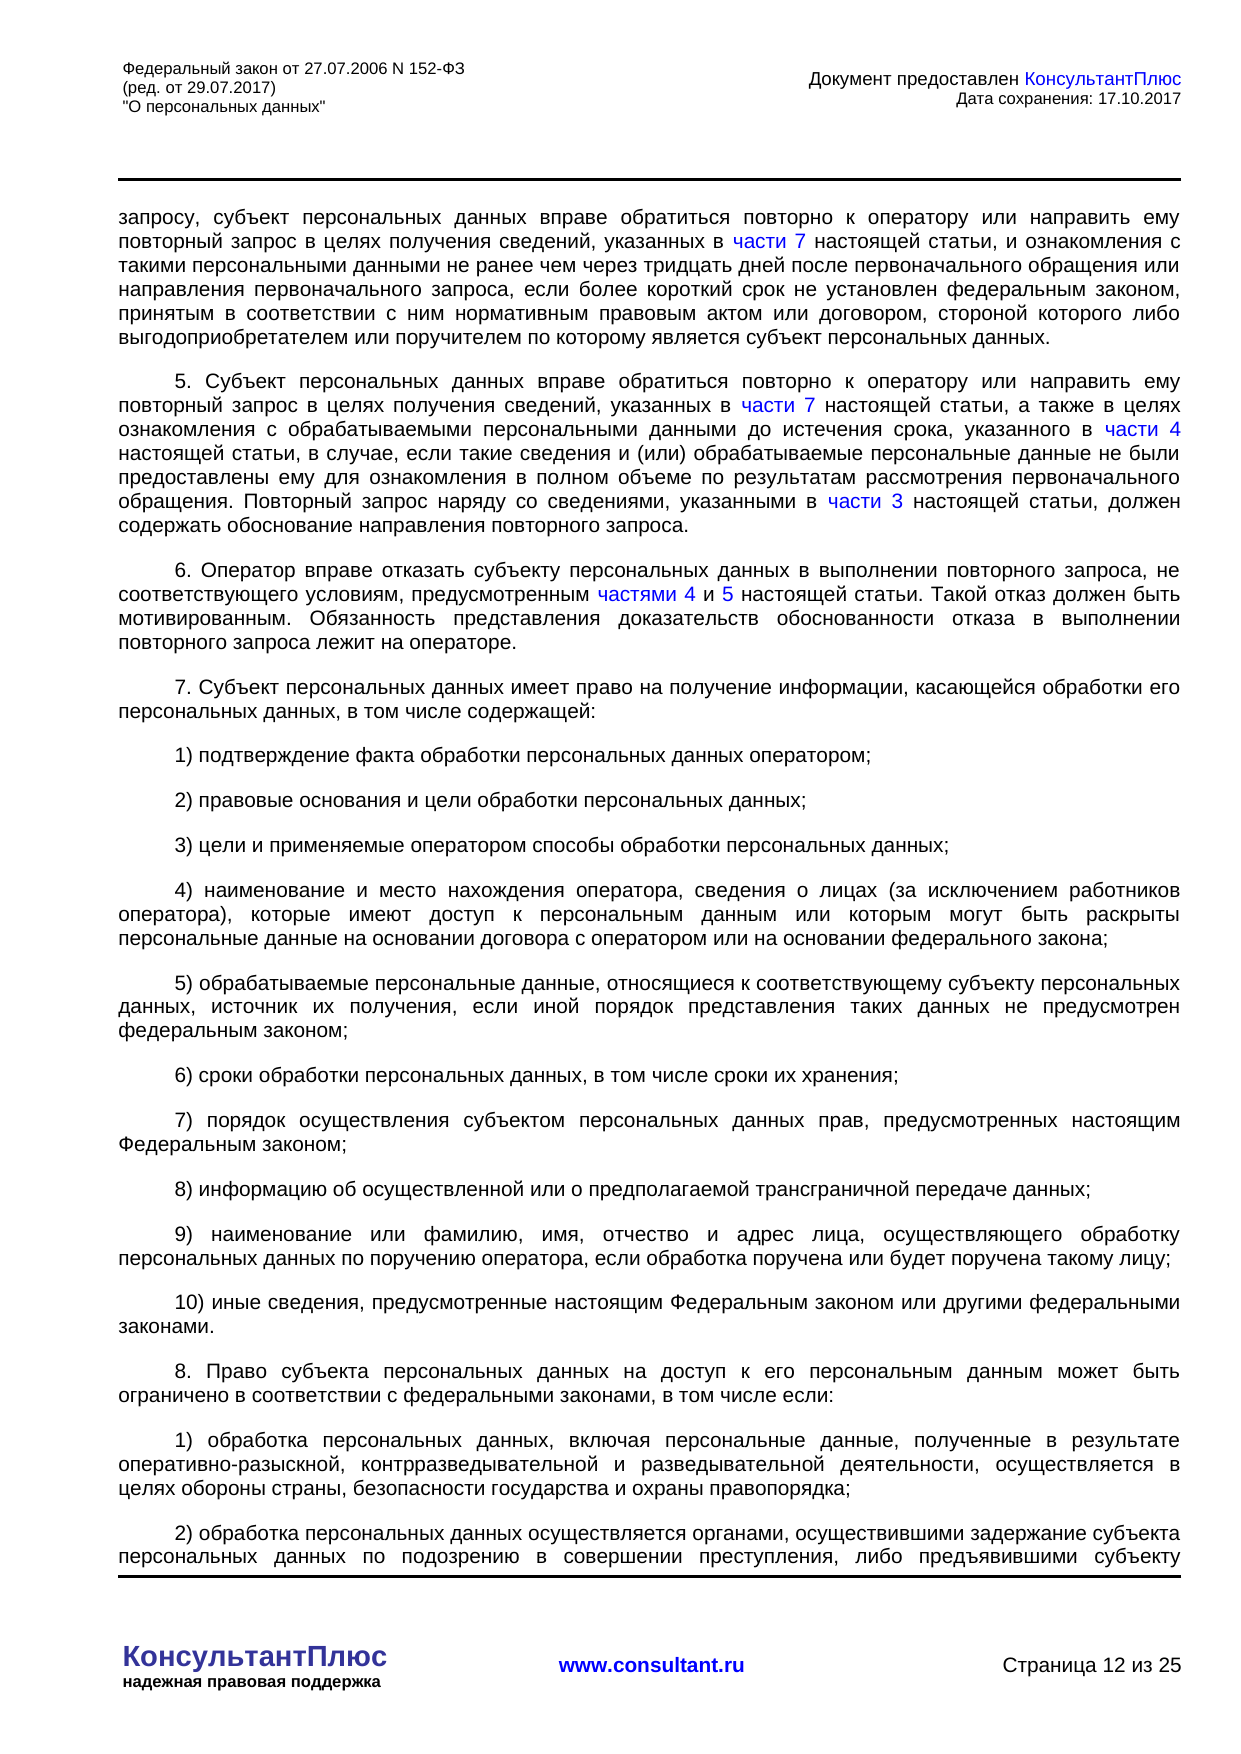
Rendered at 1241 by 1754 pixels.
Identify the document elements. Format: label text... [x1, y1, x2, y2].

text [118, 205, 1181, 348]
text 7. Субъект персональных данных имеет право на получение информации, касающейся обработки его персональных данных, в том числе содержащей: [118, 674, 1181, 722]
text 2) правовые основания и цели обработки персональных данных; [118, 788, 1181, 812]
text 8) информацию об осуществленной или о предполагаемой трансграничной передаче данных; [118, 1177, 1181, 1201]
text 8. Право субъекта персональных данных на доступ к его персональным данным может быть ограничено в соответствии с федеральными законами, в том числе если: [118, 1359, 1181, 1407]
text 5. Субъект персональных данных вправе обратиться повторно к оператору или направить ему повторный запрос в целях получения сведений, указанных в части 7 настоящей статьи, а также в целях ознакомления с обрабатываемыми персональными данными до истечения срока, указанного в части 4 настоящей статьи, в случае, если такие сведения и (или) обрабатываемые персональные данные не были предоставлены ему для ознакомления в полном объеме по результатам рассмотрения первоначального обращения. Повторный запрос наряду со сведениями, указанными в части 3 настоящей статьи, должен содержать обоснование направления повторного запроса. [118, 369, 1181, 537]
text 4) наименование и место нахождения оператора, сведения о лицах (за исключением работников оператора), которые имеют доступ к персональным данным или которым могут быть раскрыты персональные данные на основании договора с оператором или на основании федерального закона; [118, 878, 1181, 949]
text 1) подтверждение факта обработки персональных данных оператором; [118, 743, 1181, 767]
text 5) обрабатываемые персональные данные, относящиеся к соответствующему субъекту персональных данных, источник их получения, если иной порядок представления таких данных не предусмотрен федеральным законом; [118, 970, 1181, 1042]
text 10) иные сведения, предусмотренные настоящим Федеральным законом или другими федеральными законами. [118, 1290, 1181, 1338]
text 3) цели и применяемые оператором способы обработки персональных данных; [118, 833, 1181, 857]
text 1) обработка персональных данных, включая персональные данные, полученные в результате оперативно-разыскной, контрразведывательной и разведывательной деятельности, осуществляется в целях обороны страны, безопасности государства и охраны правопорядка; [118, 1428, 1181, 1499]
text 6) сроки обработки персональных данных, в том числе сроки их хранения; [118, 1063, 1181, 1087]
text 9) наименование или фамилию, имя, отчество и адрес лица, осуществляющего обработку персональных данных по поручению оператора, если обработка поручена или будет поручена такому лицу; [118, 1221, 1181, 1269]
text 7) порядок осуществления субъектом персональных данных прав, предусмотренных настоящим Федеральным законом; [118, 1108, 1181, 1156]
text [118, 1520, 1181, 1568]
text 6. Оператор вправе отказать субъекту персональных данных в выполнении повторного запроса, не соответствующего условиям, предусмотренным частями 4 и 5 настоящей статьи. Такой отказ должен быть мотивированным. Обязанность представления доказательств обоснованности отказа в выполнении повторного запроса лежит на операторе. [118, 558, 1181, 654]
